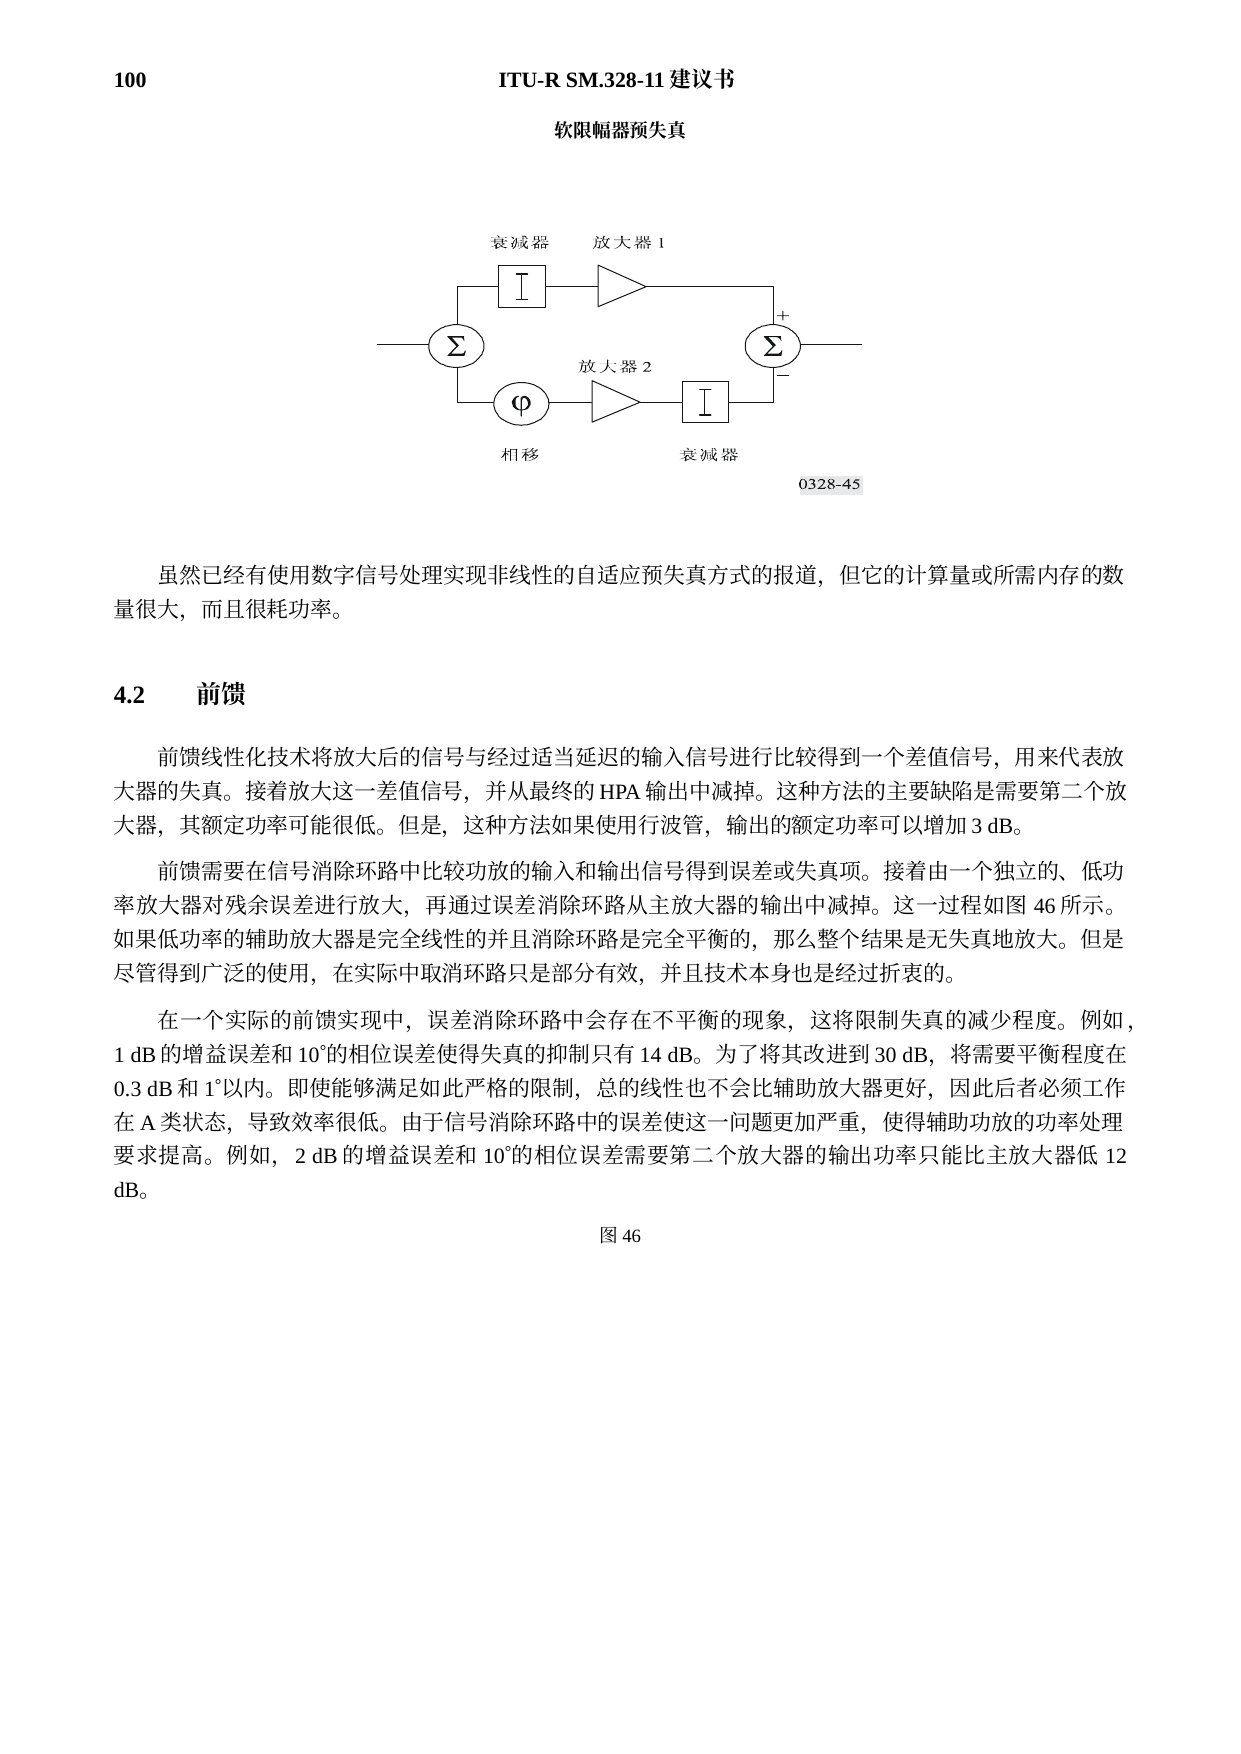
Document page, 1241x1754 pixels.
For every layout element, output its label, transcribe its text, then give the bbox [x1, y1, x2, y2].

text 虽然已经有使用数字信号处理实现非线性的自适应预失真方式的报道，但它的计算量或所需内存的数量很大，而且很耗功率。 [113, 557, 1127, 625]
text 在一个实际的前馈实现中，误差消除环路中会存在不平衡的现象，这将限制失真的减少程度。例如，1 dB的增益误差和10的相位误差使得失真的抑制只有14 dB。为了将其改进到30 dB，将需要平衡程度在0.3 dB和1以内。即使能够满足如此严格的限制，总的线性也不会比辅助放大器更好，因此后者必须工作在A类状态，导致效率很低。由于信号消除环路中的误差使这一问题更加严重，使得辅助功放的功率处理要求提高。例如，2 dB的增益误差和10的相位误差需要第二个放大器的输出功率只能比主放大器低12 dB。 [113, 1002, 1127, 1205]
text 4.2 前馈 [113, 658, 1127, 726]
text 前馈线性化技术将放大后的信号与经过适当延迟的输入信号进行比较得到一个差值信号，用来代表放大器的失真。接着放大这一差值信号，并从最终的HPA输出中减掉。这种方法的主要缺陷是需要第二个放大器，其额定功率可能很低。但是，这种方法如果使用行波管，输出的额定功率可以增加3 dB。 [113, 739, 1127, 841]
text 软限幅器预失真 [113, 112, 1127, 146]
text 前馈需要在信号消除环路中比较功放的输入和输出信号得到误差或失真项。接着由一个独立的、低功率放大器对残余误差进行放大，再通过误差消除环路从主放大器的输出中减掉。这一过程如图46所示。如果低功率的辅助放大器是完全线性的并且消除环路是完全平衡的，那么整个结果是无失真地放大。但是尽管得到广泛的使用，在实际中取消环路只是部分有效，并且技术本身也是经过折衷的。 [113, 853, 1127, 989]
text 图46 [113, 1218, 1127, 1252]
